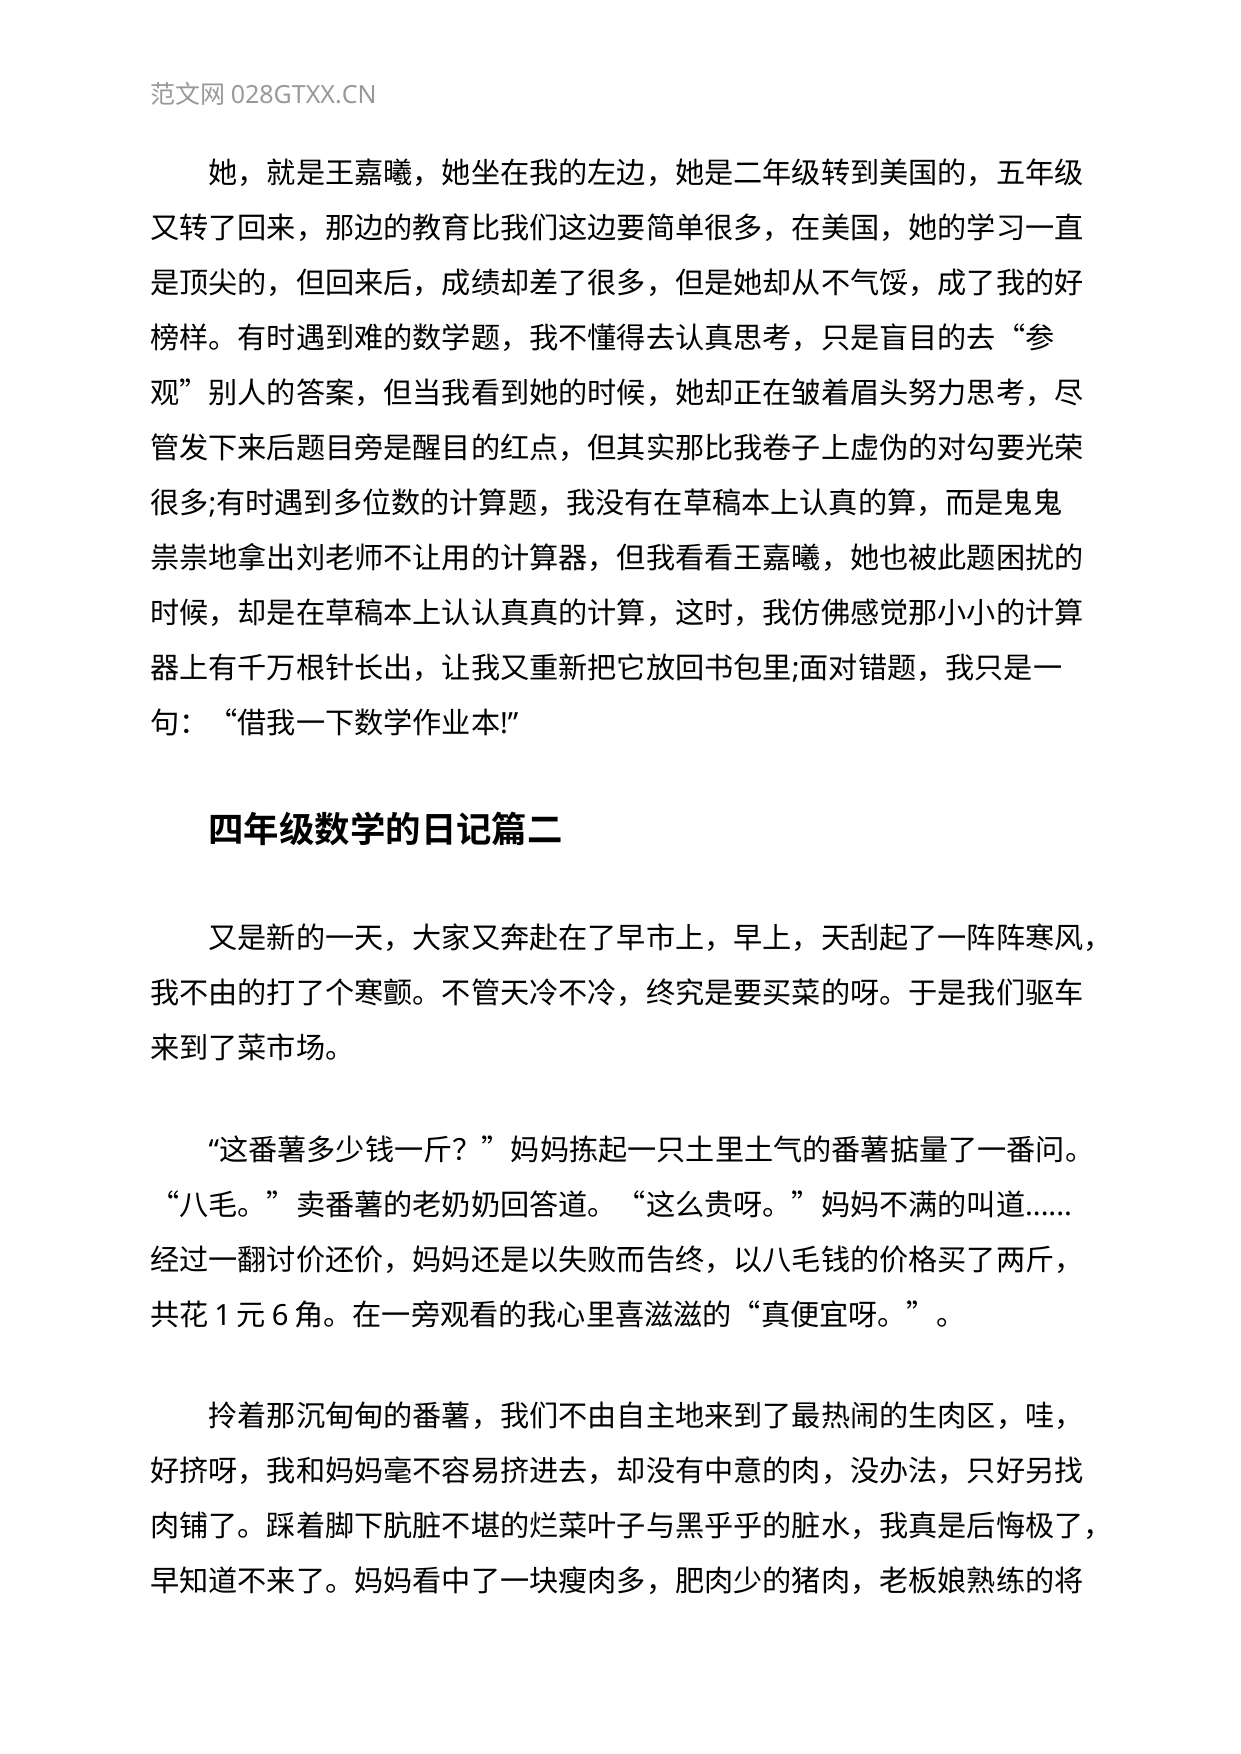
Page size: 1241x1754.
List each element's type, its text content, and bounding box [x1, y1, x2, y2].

text “这番薯多少钱一斤？”妈妈拣起一只土里土气的番薯掂量了一番问。“八毛。”卖番薯的老奶奶回答道。“这么贵呀。”妈妈不满的叫道......经过一翻讨价还价，妈妈还是以失败而告终，以八毛钱的价格买了两斤，共花1元6角。在一旁观看的我心里喜滋滋的“真便宜呀。”。 [150, 1126, 1090, 1333]
text 又是新的一天，大家又奔赴在了早市上，早上，天刮起了一阵阵寒风，我不由的打了个寒颤。不管天冷不冷，终究是要买菜的呀。于是我们驱车来到了菜市场。 [150, 914, 1090, 1067]
text 她，就是王嘉曦，她坐在我的左边，她是二年级转到美国的，五年级又转了回来，那边的教育比我们这边要简单很多，在美国，她的学习一直是顶尖的，但回来后，成绩却差了很多，但是她却从不气馁，成了我的好榜样。有时遇到难的数学题，我不懂得去认真思考，只是盲目的去“参观”别人的答案，但当我看到她的时候，她却正在皱着眉头努力思考，尽管发下来后题目旁是醒目的红点，但其实那比我卷子上虚伪的对勾要光荣很多;有时遇到多位数的计算题，我没有在草稿本上认真的算，而是鬼鬼祟祟地拿出刘老师不让用的计算器，但我看看王嘉曦，她也被此题困扰的时候，却是在草稿本上认认真真的计算，这时，我仿佛感觉那小小的计算器上有千万根针长出，让我又重新把它放回书包里;面对错题，我只是一句：“借我一下数学作业本!” [150, 150, 1090, 742]
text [150, 1393, 1090, 1600]
text 四年级数学的日记篇二 [150, 801, 1090, 852]
